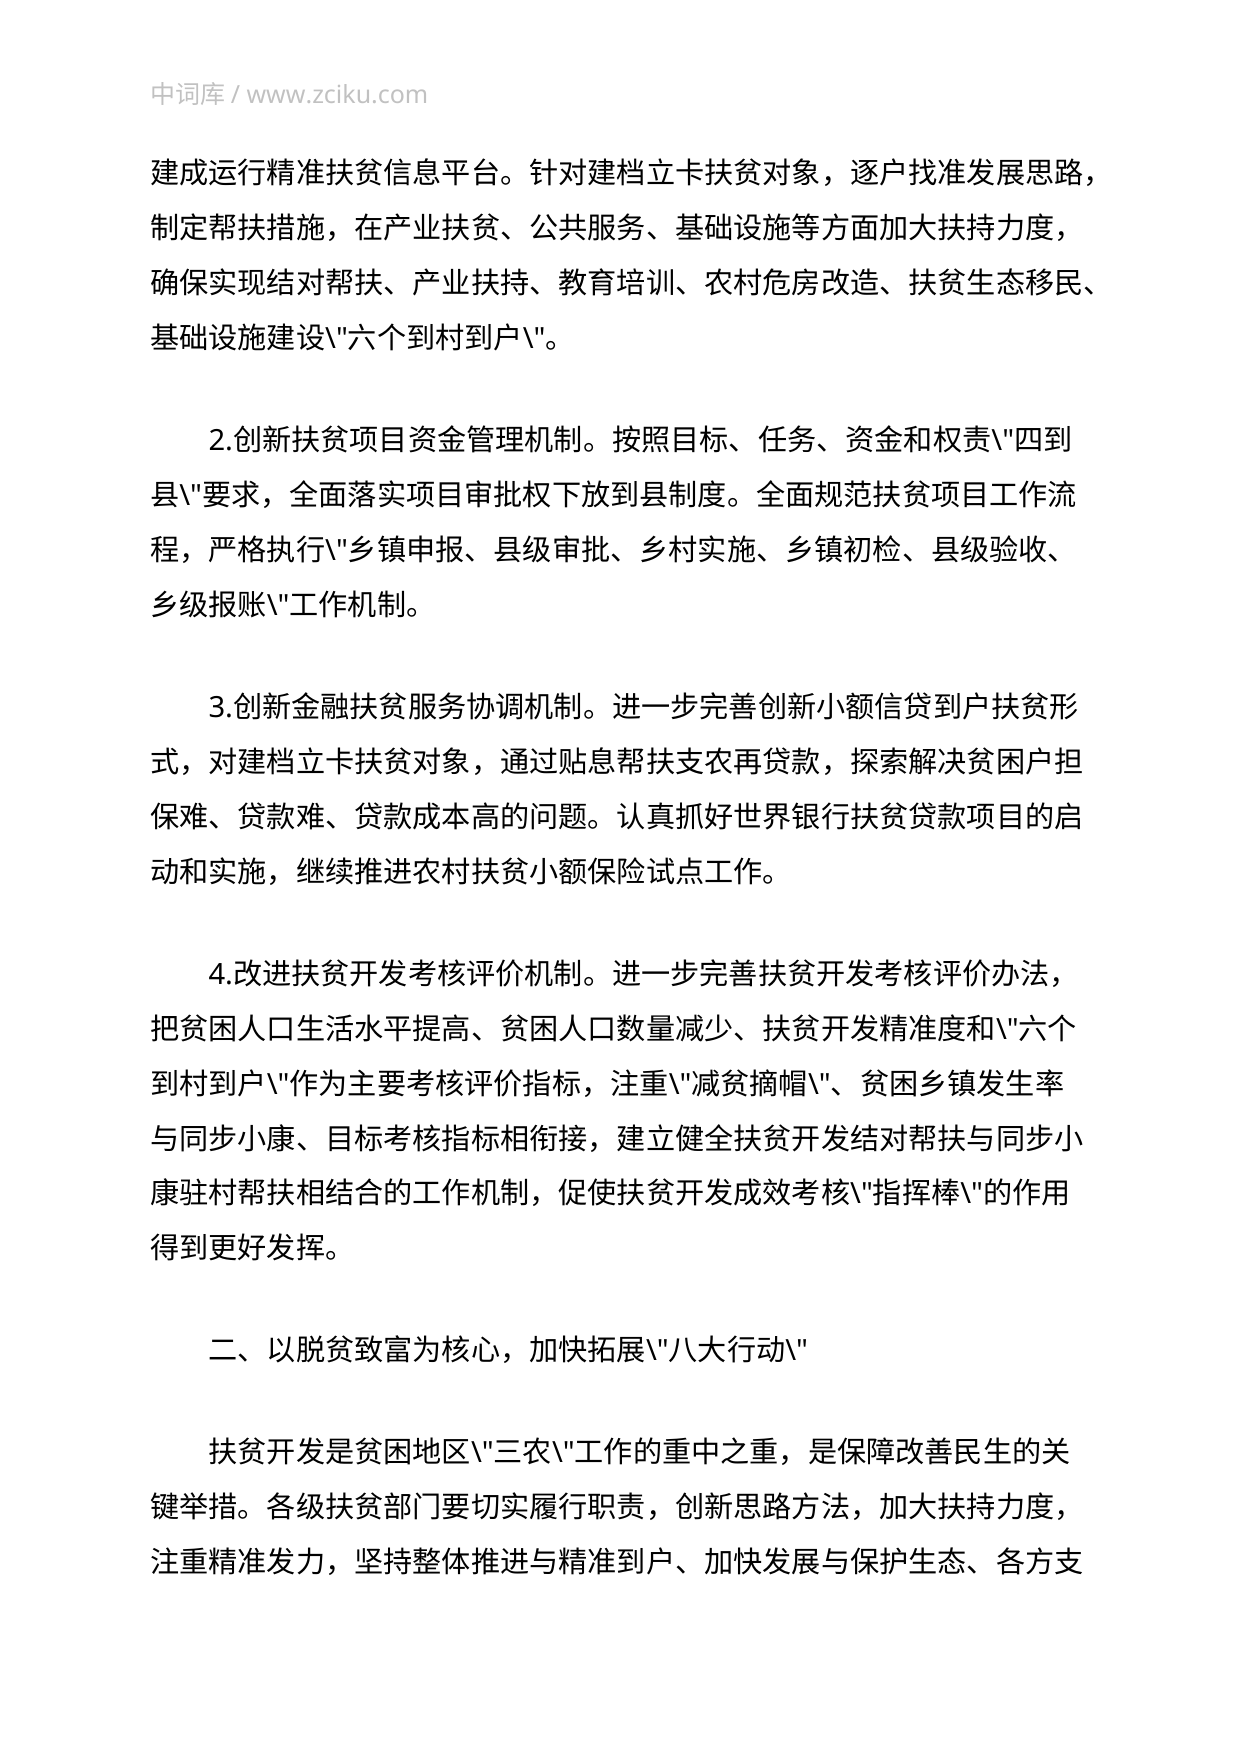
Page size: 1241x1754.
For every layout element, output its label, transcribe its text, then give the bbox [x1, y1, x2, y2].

text 2.创新扶贫项目资金管理机制。按照目标、任务、资金和权责\"四到县\"要求，全面落实项目审批权下放到县制度。全面规范扶贫项目工作流程，严格执行\"乡镇申报、县级审批、乡村实施、乡镇初检、县级验收、乡级报账\"工作机制。 [150, 417, 1090, 624]
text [150, 1429, 1090, 1581]
text 4.改进扶贫开发考核评价机制。进一步完善扶贫开发考核评价办法，把贫困人口生活水平提高、贫困人口数量减少、扶贫开发精准度和\"六个到村到户\"作为主要考核评价指标，注重\"减贫摘帽\"、贫困乡镇发生率与同步小康、目标考核指标相衔接，建立健全扶贫开发结对帮扶与同步小康驻村帮扶相结合的工作机制，促使扶贫开发成效考核\"指挥棒\"的作用得到更好发挥。 [150, 950, 1090, 1267]
text 3.创新金融扶贫服务协调机制。进一步完善创新小额信贷到户扶贫形式，对建档立卡扶贫对象，通过贴息帮扶支农再贷款，探索解决贫困户担保难、贷款难、贷款成本高的问题。认真抓好世界银行扶贫贷款项目的启动和实施，继续推进农村扶贫小额保险试点工作。 [150, 684, 1090, 891]
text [150, 150, 1090, 357]
text 二、以脱贫致富为核心，加快拓展\"八大行动\" [150, 1327, 1090, 1369]
